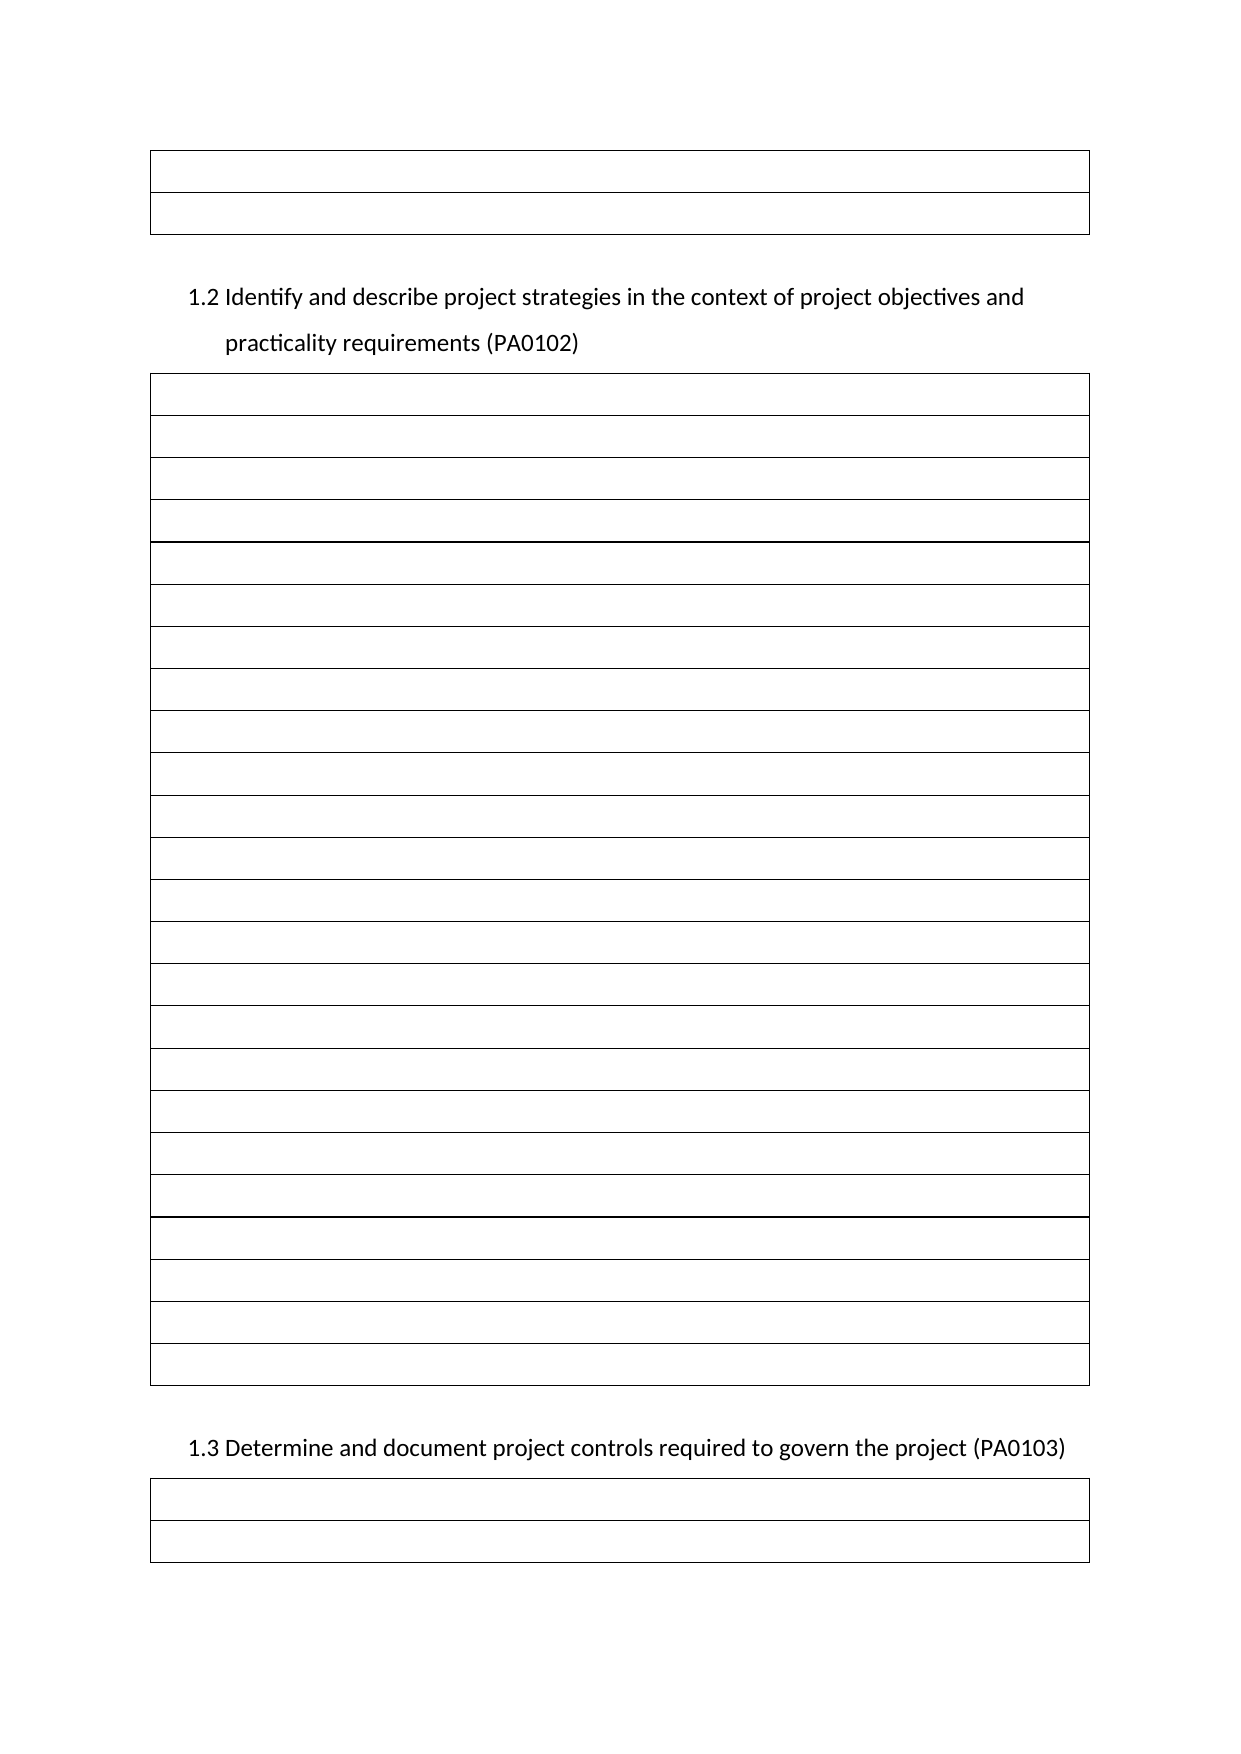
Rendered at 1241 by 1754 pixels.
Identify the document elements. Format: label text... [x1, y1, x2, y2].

table_cell [151, 838, 1089, 879]
table_cell [151, 711, 1089, 752]
table_cell [151, 500, 1089, 541]
list Determine and document project controls required to govern the project (PA0103) [187, 1432, 1090, 1462]
table_cell [151, 880, 1089, 921]
table_header [151, 374, 1089, 415]
table_cell [151, 1133, 1089, 1174]
table_cell [151, 922, 1089, 963]
table_cell [151, 193, 1089, 234]
table_cell [151, 669, 1089, 710]
table_cell [151, 151, 1089, 192]
table_cell [151, 1521, 1089, 1562]
table_cell [151, 753, 1089, 794]
table_cell [151, 1175, 1089, 1216]
table_cell [151, 964, 1089, 1005]
table_cell [151, 796, 1089, 837]
table_cell [151, 1302, 1089, 1343]
table_cell [151, 543, 1089, 583]
list Identify and describe project strategies in the context of project objectives and practicality requirements (PA0102) [187, 281, 1090, 357]
table_cell [151, 1344, 1089, 1385]
table_cell [151, 585, 1089, 626]
table_cell [151, 1049, 1089, 1090]
table_cell [151, 627, 1089, 668]
table_cell [151, 1260, 1089, 1301]
table_cell [151, 416, 1089, 457]
table_header [151, 1479, 1089, 1520]
table_cell [151, 1091, 1089, 1132]
table_cell [151, 458, 1089, 499]
table_cell [151, 1218, 1089, 1258]
table_cell [151, 1006, 1089, 1048]
